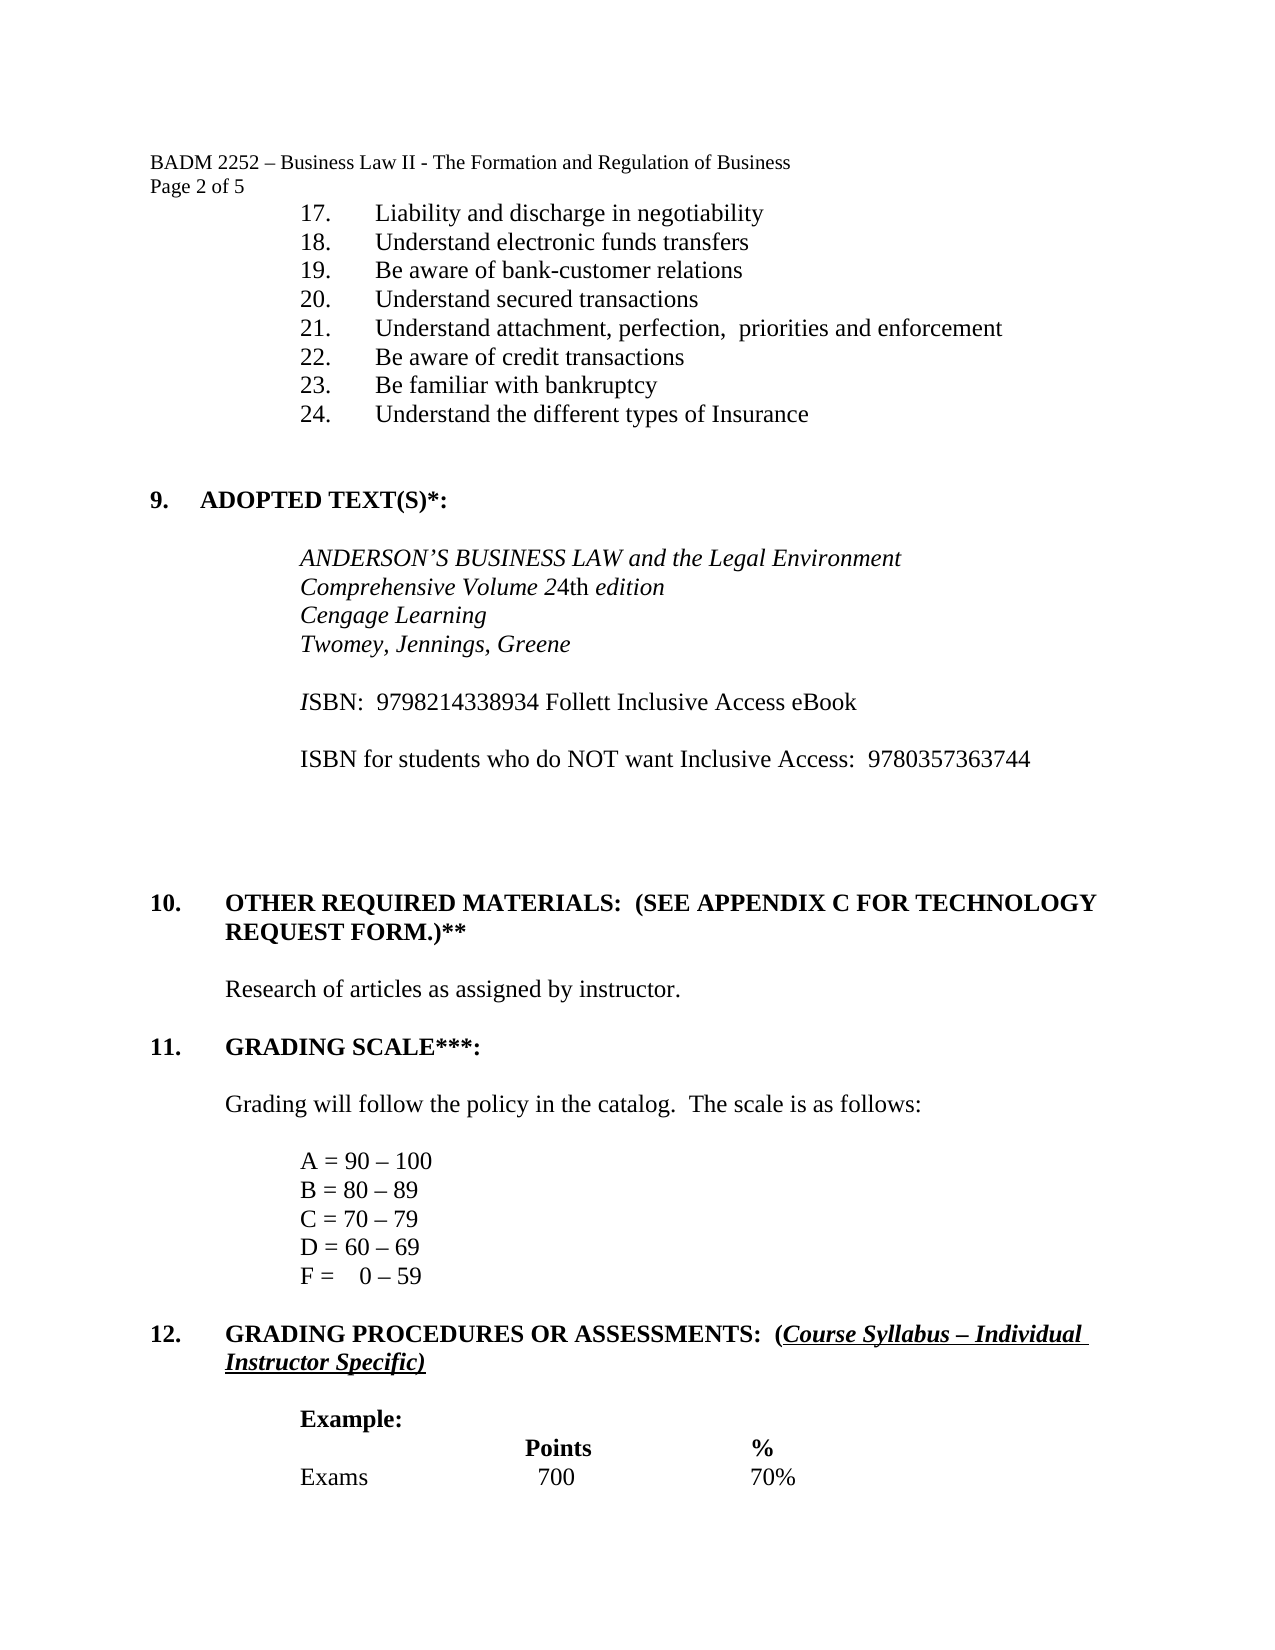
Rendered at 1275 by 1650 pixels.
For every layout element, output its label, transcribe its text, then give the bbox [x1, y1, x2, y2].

list Be familiar with bankruptcy [300, 371, 1125, 399]
text Research of articles as assigned by instructor. [150, 974, 1125, 1003]
text A = 90 – 100 [150, 1146, 1125, 1175]
list Understand secured transactions [300, 284, 1125, 313]
text C = 70 – 79 [150, 1204, 1125, 1232]
text F = 0 – 59 [150, 1261, 1125, 1290]
list Understand electronic funds transfers [300, 227, 1125, 256]
list Be aware of bank-customer relations [300, 256, 1125, 284]
text D = 60 – 69 [150, 1232, 1125, 1261]
text ISBN: 9798214338934 Follett Inclusive Access eBook [150, 687, 1125, 716]
text 12. GRADING PROCEDURES OR ASSESSMENTS: (Course Syllabus – Individual Instructor Specific) [150, 1319, 1125, 1376]
text Grading will follow the policy in the catalog. The scale is as follows: [150, 1089, 1125, 1118]
list Be aware of credit transactions [300, 342, 1125, 371]
text 11. GRADING SCALE***: [150, 1032, 1125, 1061]
text ISBN for students who do NOT want Inclusive Access: 9780357363744 [225, 744, 1125, 773]
text 10. OTHER REQUIRED MATERIALS: (SEE APPENDIX C FOR TECHNOLOGY REQUEST FORM.)** [150, 888, 1125, 946]
text Exams 700 70% [150, 1462, 1125, 1490]
list Liability and discharge in negotiability [300, 198, 1125, 227]
text Comprehensive Volume 24th edition [150, 572, 1125, 601]
list Understand the different types of Insurance [300, 399, 1125, 428]
text Cengage Learning [150, 601, 1125, 629]
text ANDERSON’S BUSINESS LAW and the Legal Environment [150, 543, 1125, 572]
text 9. ADOPTED TEXT(S)*: [150, 486, 1125, 514]
text Points % [150, 1433, 1125, 1462]
text B = 80 – 89 [150, 1175, 1125, 1204]
text Example: [150, 1404, 1125, 1433]
text Twomey, Jennings, Greene [150, 629, 1125, 658]
list Understand attachment, perfection, priorities and enforcement [300, 313, 1125, 342]
